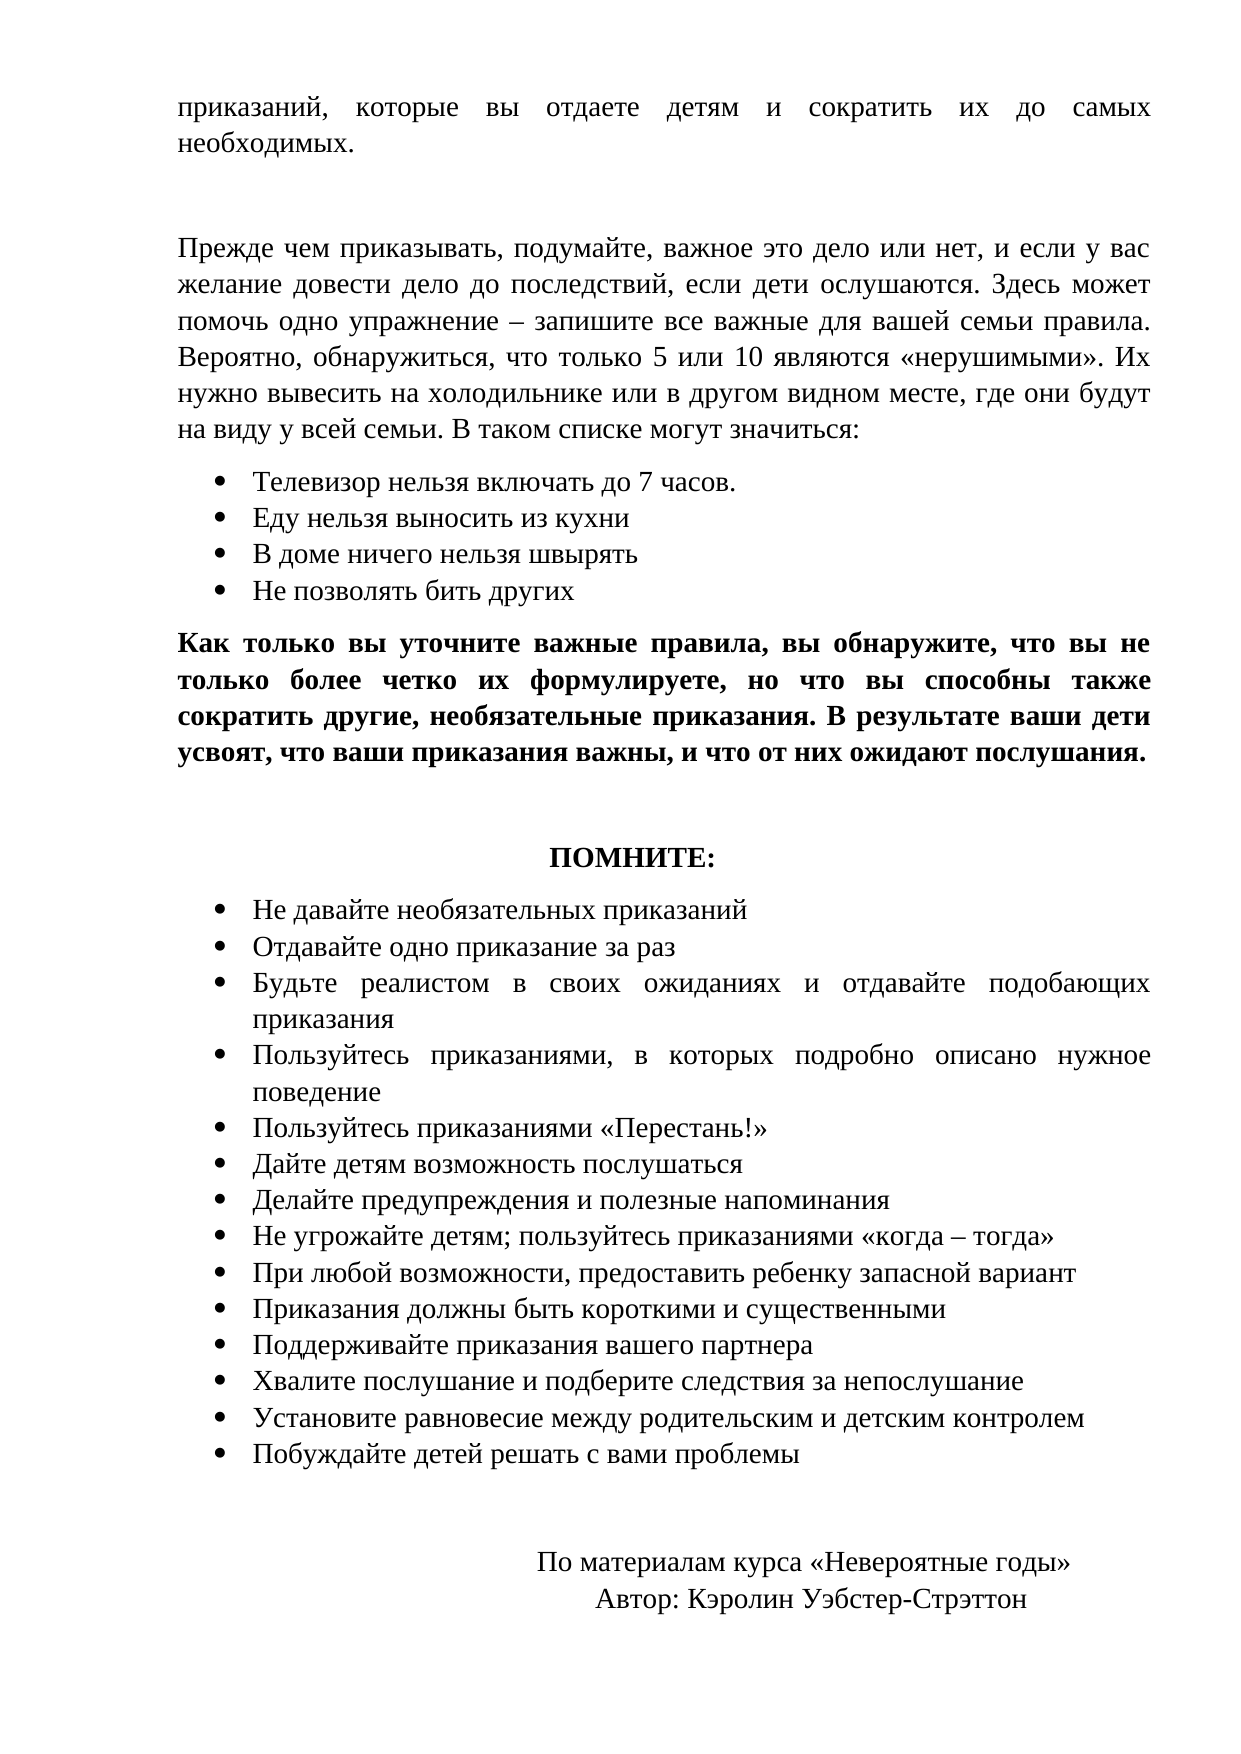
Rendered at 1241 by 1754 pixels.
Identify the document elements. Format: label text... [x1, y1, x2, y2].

list При любой возможности, предоставить ребенку запасной вариант [215, 1255, 1152, 1288]
text Как только вы уточните важные правила, вы обнаружите, что вы не только более четко их формулируете, но что вы способны также сократить другие, необязательные приказания. В результате ваши дети усвоят, что ваши приказания важны, и что от них ожидают послушания. [177, 626, 1152, 768]
list Хвалите послушание и подберите следствия за непослушание [215, 1363, 1152, 1397]
list Пользуйтесь приказаниями «Перестань!» [215, 1110, 1152, 1143]
list В доме ничего нельзя швырять [215, 536, 1152, 570]
list Поддерживайте приказания вашего партнера [215, 1327, 1152, 1361]
list Установите равновесие между родительским и детским контролем [215, 1400, 1152, 1433]
text ПОМНИТЕ: [177, 840, 1152, 873]
list Побуждайте детей решать с вами проблемы [215, 1436, 1152, 1470]
list Телевизор нельзя включать до 7 часов. [215, 464, 1152, 498]
list Еду нельзя выносить из кухни [215, 500, 1152, 534]
list Приказания должны быть короткими и существенными [215, 1291, 1152, 1325]
list Автор: Кэролин Уэбстер-Стрэттон [252, 1581, 1152, 1614]
list Не позволять бить других [215, 573, 1152, 606]
text Прежде чем приказывать, подумайте, важное это дело или нет, и если у вас желание довести дело до последствий, если дети ослушаются. Здесь может помочь одно упражнение – запишите все важные для вашей семьи правила. Вероятно, обнаружиться, что только 5 или 10 являются «нерушимыми». Их нужно вывесить на холодильнике или в другом видном месте, где они будут на виду у всей семьи. В таком списке могут значиться: [177, 230, 1152, 445]
list Дайте детям возможность послушаться [215, 1146, 1152, 1180]
list Делайте предупреждения и полезные напоминания [215, 1182, 1152, 1216]
list Не угрожайте детям; пользуйтесь приказаниями «когда – тогда» [215, 1218, 1152, 1252]
list Будьте реалистом в своих ожиданиях и отдавайте подобающих приказания [215, 965, 1152, 1035]
list Пользуйтесь приказаниями, в которых подробно описано нужное поведение [215, 1037, 1152, 1107]
list Отдавайте одно приказание за раз [215, 929, 1152, 962]
list Не давайте необязательных приказаний [215, 892, 1152, 926]
list По материалам курса «Невероятные годы» [252, 1544, 1152, 1578]
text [177, 89, 1152, 158]
